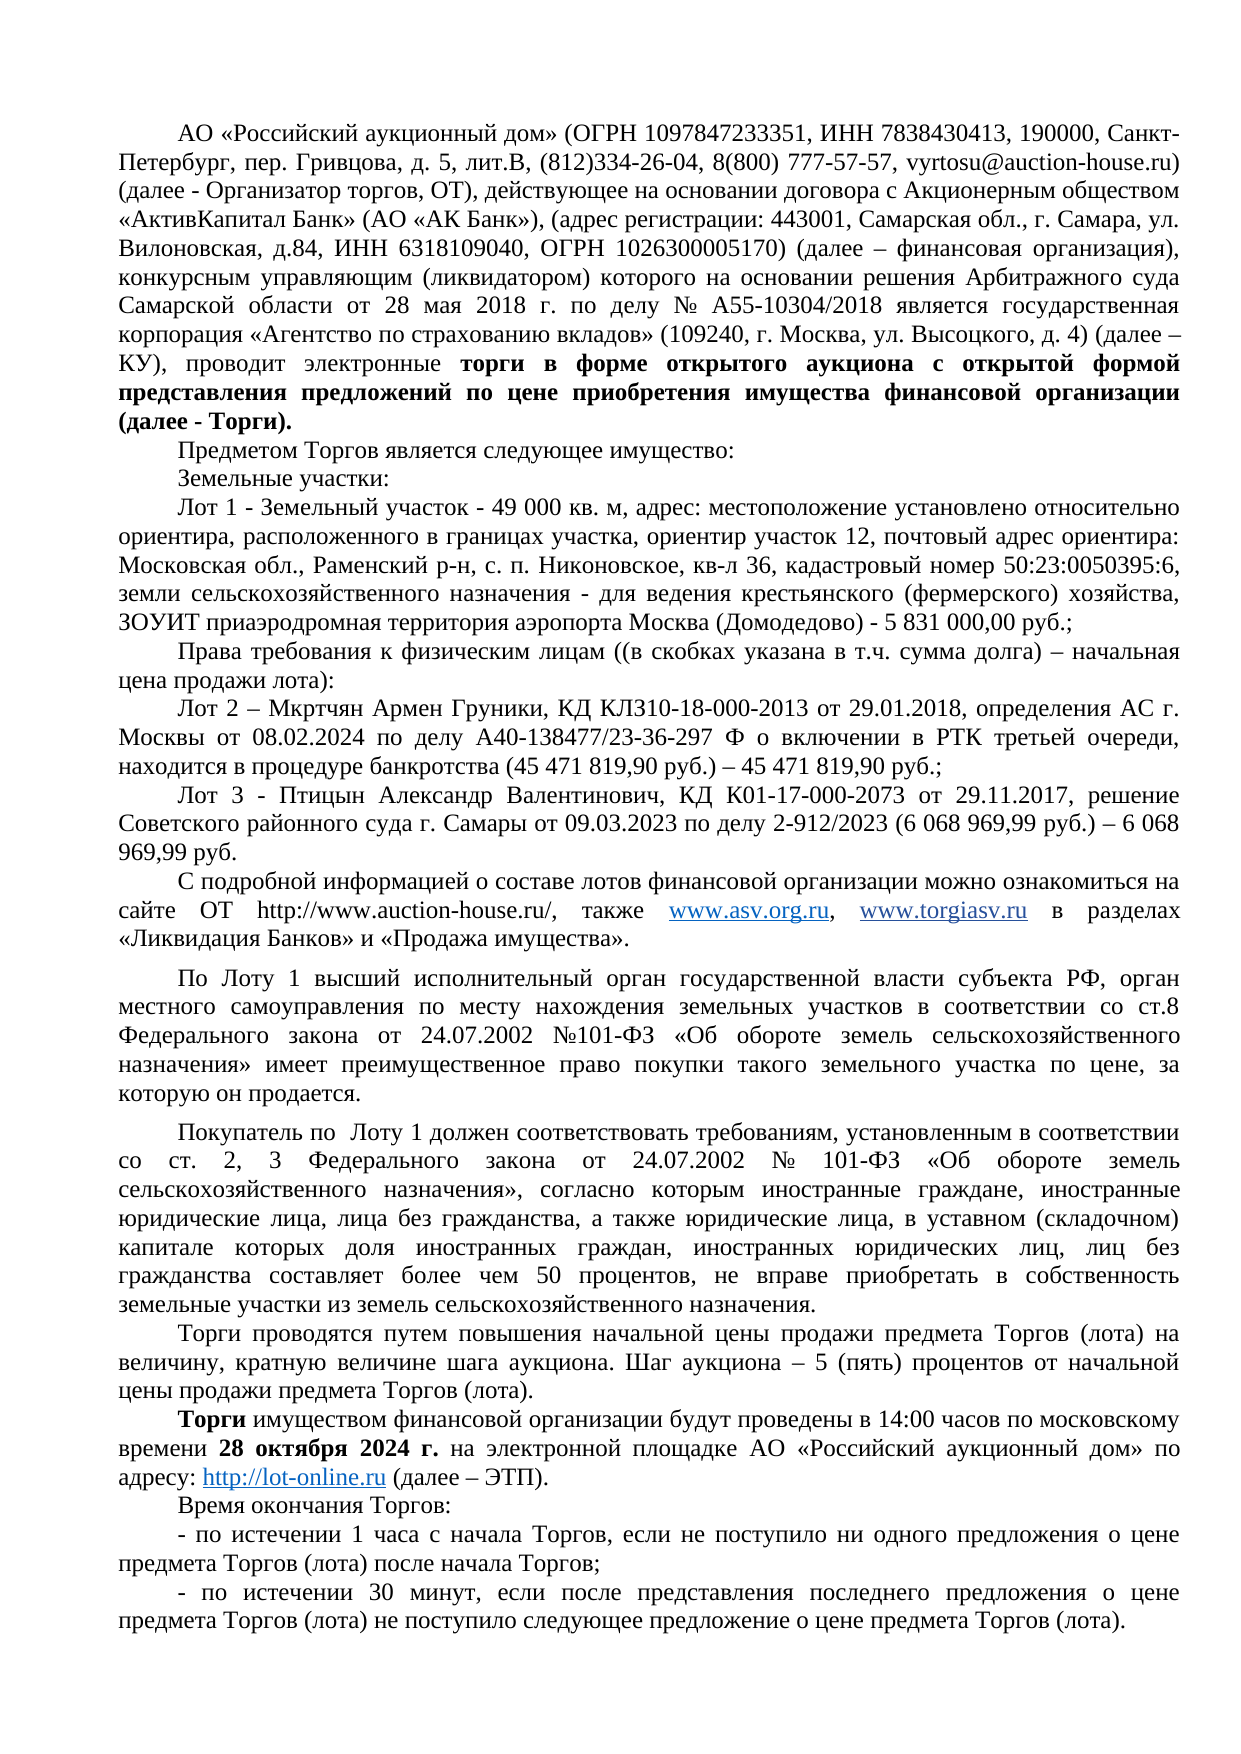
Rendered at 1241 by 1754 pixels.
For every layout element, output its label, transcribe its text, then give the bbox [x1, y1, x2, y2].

text Лот 3 - Птицын Александр Валентинович, КД К01-17-000-2073 от 29.11.2017, решение Советского районного суда г. Самары от 09.03.2023 по делу 2-912/2023 (6 068 969,99 руб.) – 6 068 969,99 руб. [118, 780, 1181, 866]
text - по истечении 30 минут, если после представления последнего предложения о цене предмета Торгов (лота) не поступило следующее предложение о цене предмета Торгов (лота). [118, 1577, 1181, 1634]
text По Лоту 1 высший исполнительный орган государственной власти субъекта РФ, орган местного самоуправления по месту нахождения земельных участков в соответствии со ст.8 Федерального закона от 24.07.2002 №101-ФЗ «Об обороте земель сельскохозяйственного назначения» имеет преимущественное право покупки такого земельного участка по цене, за которую он продается. [118, 963, 1181, 1106]
text Покупатель по Лоту 1 должен соответствовать требованиям, установленным в соответствии со ст. 2, 3 Федерального закона от 24.07.2002 № 101-ФЗ «Об обороте земель сельскохозяйственного назначения», согласно которым иностранные граждане, иностранные юридические лица, лица без гражданства, а также юридические лица, в уставном (складочном) капитале которых доля иностранных граждан, иностранных юридических лиц, лиц без гражданства составляет более чем 50 процентов, не вправе приобретать в собственность земельные участки из земель сельскохозяйственного назначения. [118, 1117, 1181, 1318]
text Торги проводятся путем повышения начальной цены продажи предмета Торгов (лота) на величину, кратную величине шага аукциона. Шаг аукциона – 5 (пять) процентов от начальной цены продажи предмета Торгов (лота). [118, 1318, 1181, 1404]
text Время окончания Торгов: [118, 1491, 1181, 1519]
text Лот 2 – Мкртчян Армен Груники, КД КЛЗ10-18-000-2013 от 29.01.2018, определения АС г. Москвы от 08.02.2024 по делу А40-138477/23-36-297 Ф о включении в РТК третьей очереди, находится в процедуре банкротства (45 471 819,90 руб.) – 45 471 819,90 руб.; [118, 693, 1181, 780]
text Земельные участки: [118, 463, 1181, 492]
text Торги имуществом финансовой организации будут проведены в 14:00 часов по московскому времени 28 октября 2024 г. на электронной площадке АО «Российский аукционный дом» по адресу: http://lot-online.ru (далее – ЭТП). [118, 1404, 1181, 1491]
text - по истечении 1 часа с начала Торгов, если не поступило ни одного предложения о цене предмета Торгов (лота) после начала Торгов; [118, 1519, 1181, 1577]
text С подробной информацией о составе лотов финансовой организации можно ознакомиться на сайте ОТ http://www.auction-house.ru/, также www.asv.org.ru, www.torgiasv.ru в разделах «Ликвидация Банков» и «Продажа имущества». [118, 866, 1181, 952]
text Предметом Торгов является следующее имущество: [118, 435, 1181, 463]
text АО «Российский аукционный дом» (ОГРН 1097847233351, ИНН 7838430413, 190000, Санкт-Петербург, пер. Гривцова, д. 5, лит.В, (812)334-26-04, 8(800) 777-57-57, vyrtosu@auction-house.ru) (далее - Организатор торгов, ОТ), действующее на основании договора с Акционерным обществом «АктивКапитал Банк» (АО «АК Банк»), (адрес регистрации: 443001, Самарская обл., г. Самара, ул. Вилоновская, д.84, ИНН 6318109040, ОГРН 1026300005170) (далее – финансовая организация), конкурсным управляющим (ликвидатором) которого на основании решения Арбитражного суда Самарской области от 28 мая 2018 г. по делу № А55-10304/2018 является государственная корпорация «Агентство по страхованию вкладов» (109240, г. Москва, ул. Высоцкого, д. 4) (далее – КУ), проводит электронные торги в форме открытого аукциона с открытой формой представления предложений по цене приобретения имущества финансовой организации (далее - Торги). [118, 118, 1181, 435]
text Лот 1 - Земельный участок - 49 000 кв. м, адрес: местоположение установлено относительно ориентира, расположенного в границах участка, ориентир участок 12, почтовый адрес ориентира: Московская обл., Раменский р-н, с. п. Никоновское, кв-л 36, кадастровый номер 50:23:0050395:6, земли сельскохозяйственного назначения - для ведения крестьянского (фермерского) хозяйства, ЗОУИТ приаэродромная территория аэропорта Москва (Домодедово) - 5 831 000,00 руб.; [118, 492, 1181, 636]
text Права требования к физическим лицам ((в скобках указана в т.ч. сумма долга) – начальная цена продажи лота): [118, 636, 1181, 693]
